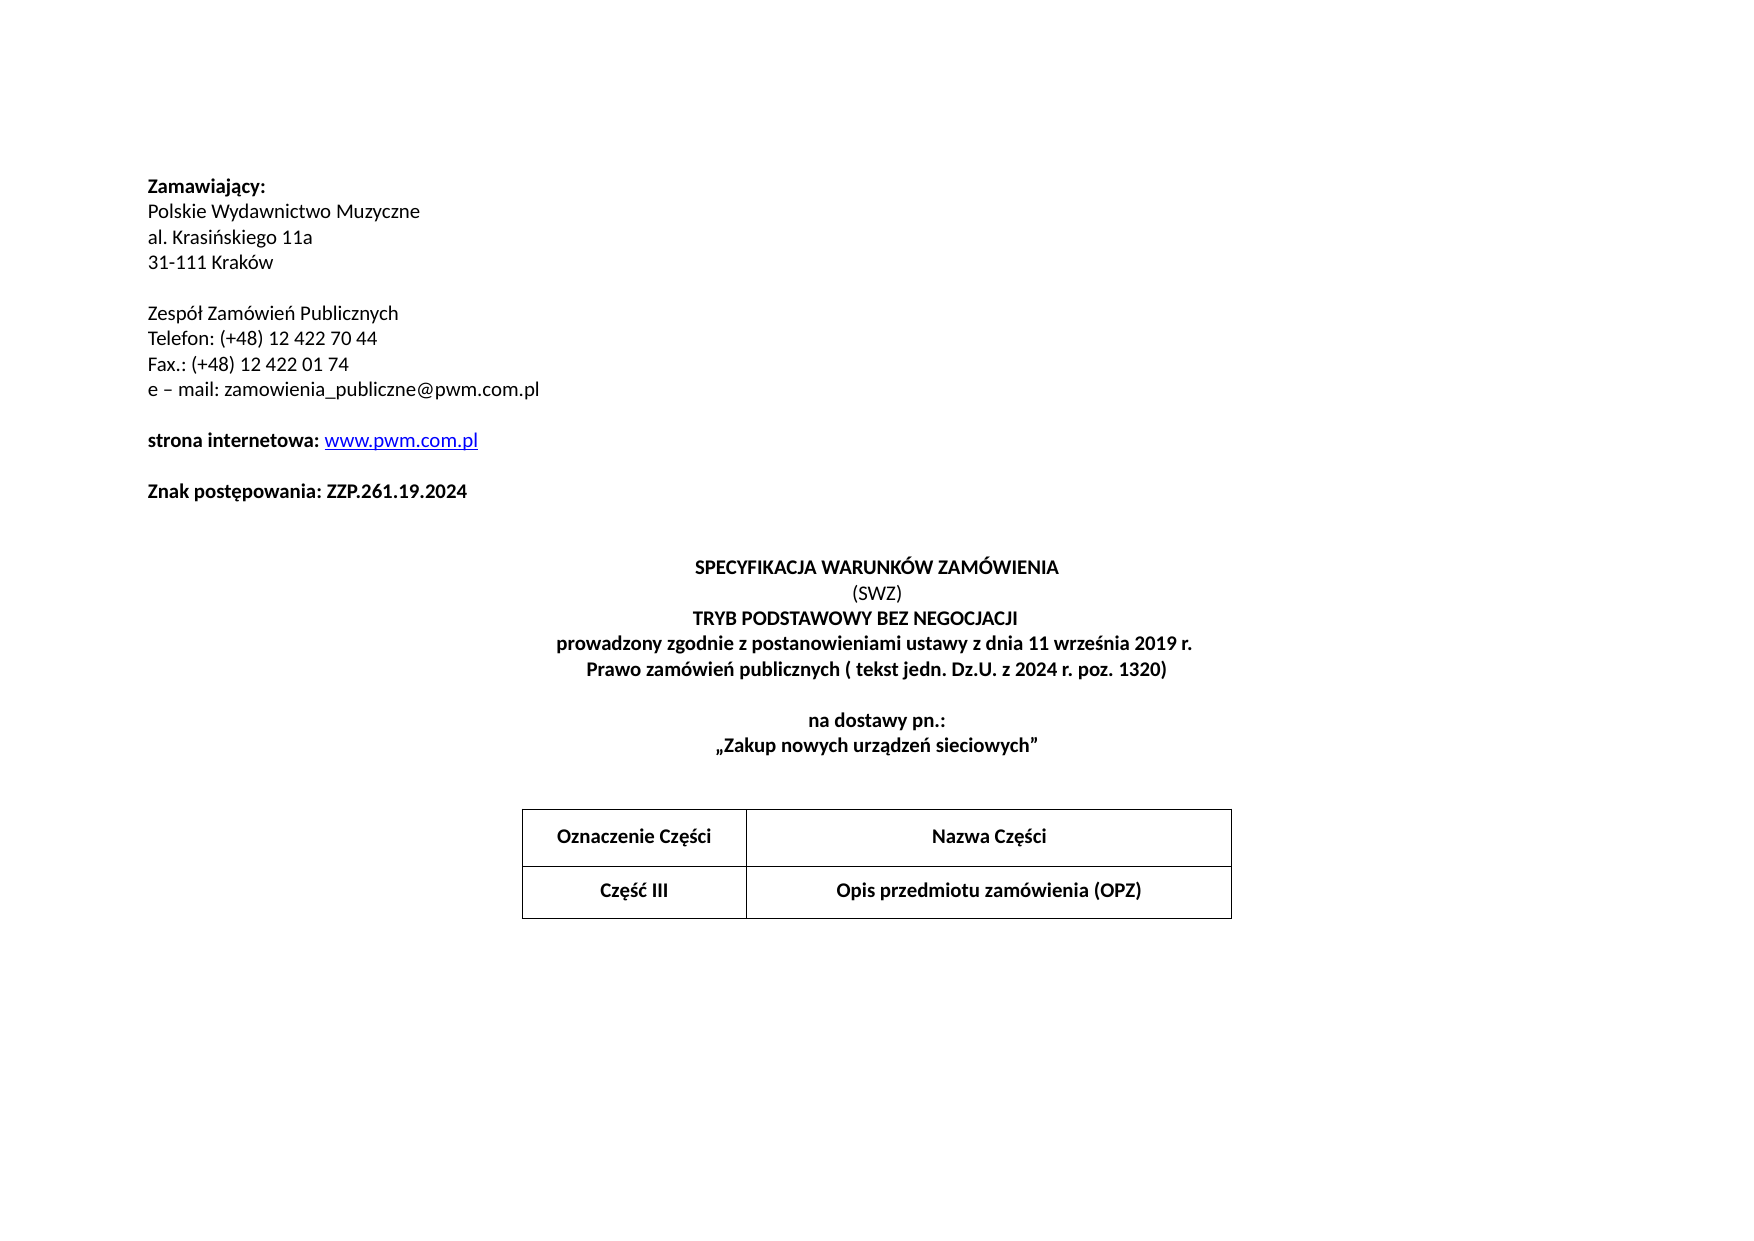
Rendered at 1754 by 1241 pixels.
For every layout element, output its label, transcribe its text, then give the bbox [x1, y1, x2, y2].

table_cell Część III [523, 867, 746, 918]
text Zespół Zamówień Publicznych [148, 300, 1606, 326]
text e – mail: zamowienia_publiczne@pwm.com.pl [148, 376, 1606, 402]
text SPECYFIKACJA WARUNKÓW ZAMÓWIENIA [148, 554, 1606, 580]
text strona internetowa: www.pwm.com.pl [148, 427, 1606, 453]
table_header Oznaczenie Części [523, 810, 746, 866]
text (SWZ) [148, 580, 1606, 605]
text TRYB PODSTAWOWY BEZ NEGOCJACJI [148, 605, 1606, 631]
text al. Krasińskiego 11a [148, 224, 1606, 249]
text 31-111 Kraków [148, 249, 1606, 275]
table_cell Opis przedmiotu zamówienia (OPZ) [747, 867, 1231, 918]
text Telefon: (+48) 12 422 70 44 [148, 326, 1606, 351]
text Znak postępowania: ZZP.261.19.2024 [148, 478, 1606, 503]
table_header Nazwa Części [747, 810, 1231, 866]
text „Zakup nowych urządzeń sieciowych” [148, 732, 1606, 758]
text Zamawiający: [148, 173, 1606, 198]
text na dostawy pn.: [148, 707, 1606, 732]
text Polskie Wydawnictwo Muzyczne [148, 198, 1606, 224]
text prowadzony zgodnie z postanowieniami ustawy z dnia 11 września 2019 r. Prawo zamówień publicznych ( tekst jedn. Dz.U. z 2024 r. poz. 1320) [148, 631, 1606, 681]
text Fax.: (+48) 12 422 01 74 [148, 351, 1606, 376]
